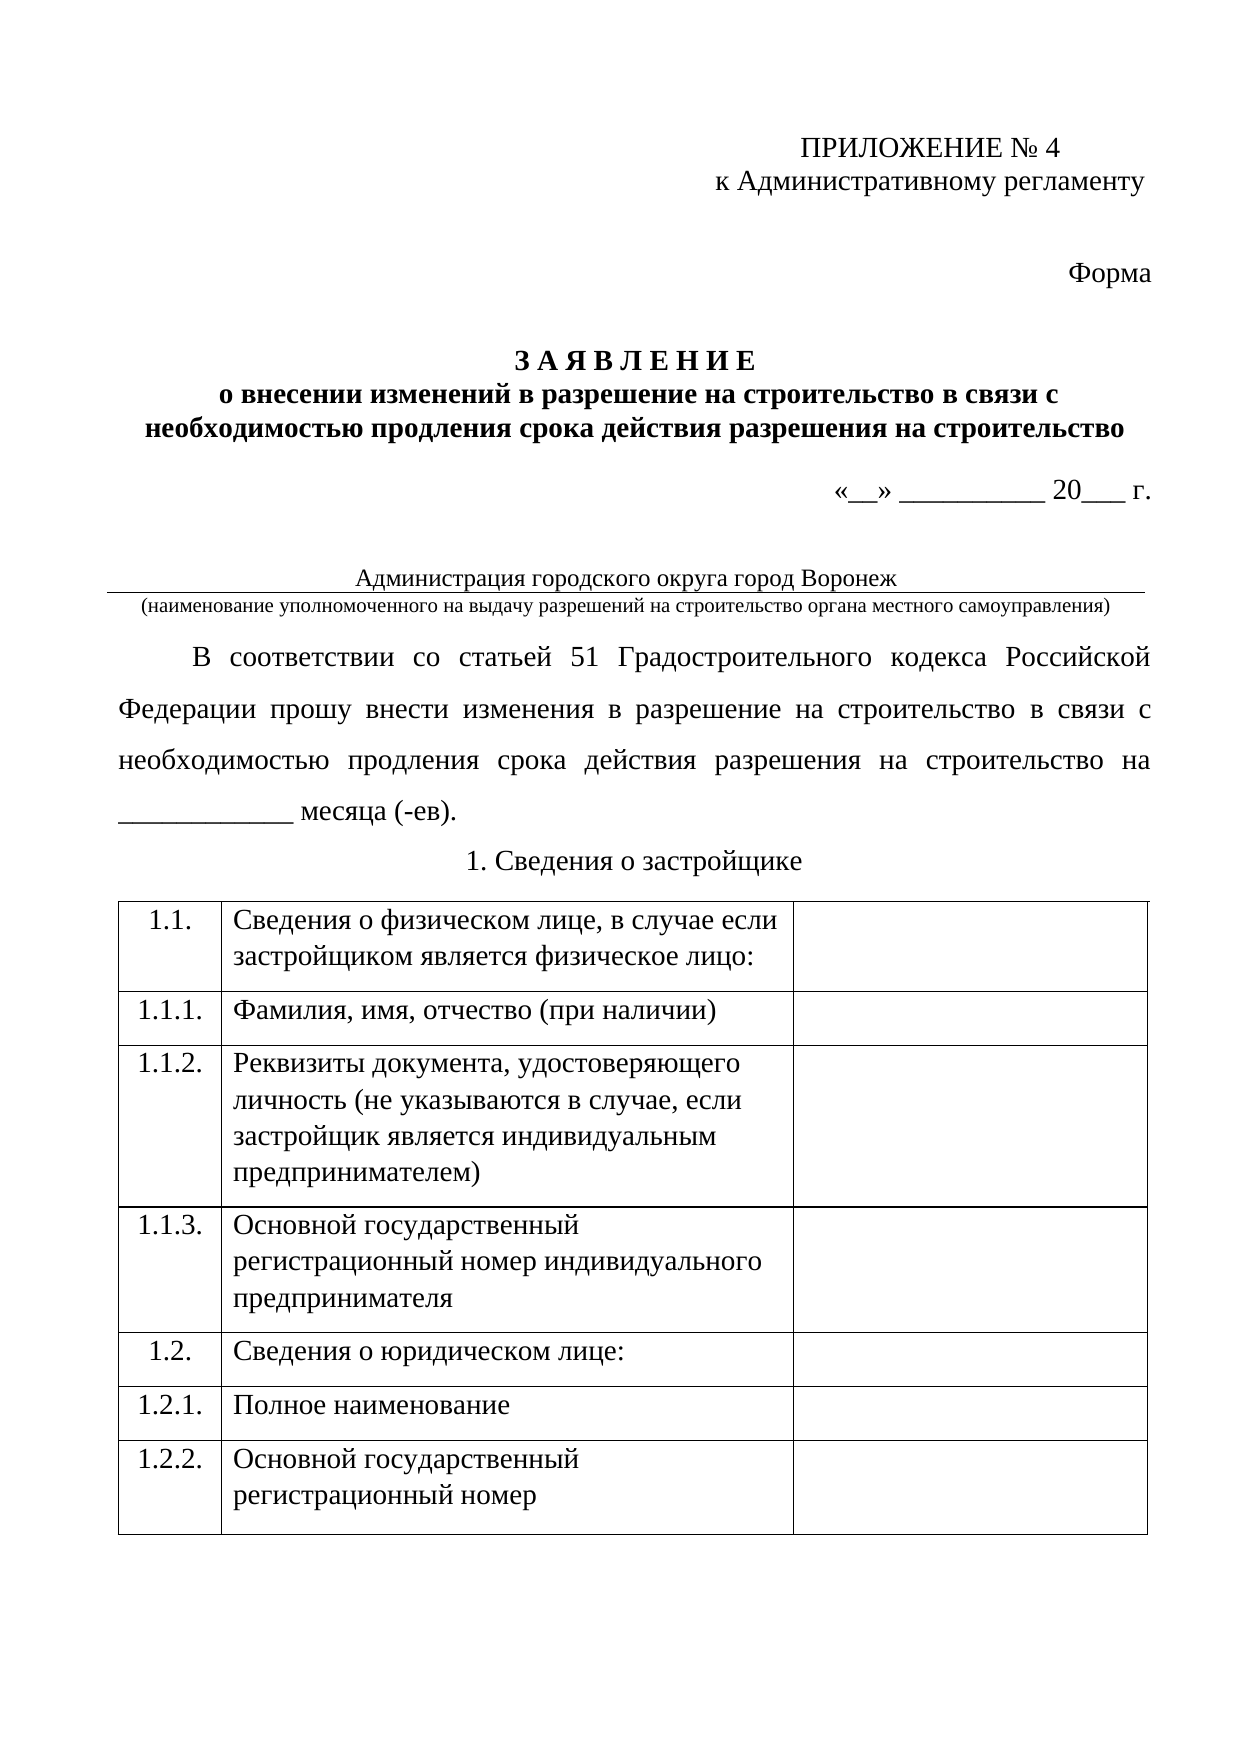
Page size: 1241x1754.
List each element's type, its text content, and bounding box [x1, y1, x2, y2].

table_cell 1.1.2. [119, 1046, 221, 1206]
table_cell 1.2.1. [119, 1387, 221, 1440]
table_cell [794, 1046, 1147, 1206]
table_cell [794, 902, 1147, 991]
table_cell 1.2.2. [119, 1441, 221, 1533]
table_cell Реквизиты документа, удостоверяющего личность (не указываются в случае, если застройщик является индивидуальным предпринимателем) [222, 1046, 793, 1206]
text «__» __________ 20___ г. [118, 472, 1152, 506]
text Форма [709, 256, 1152, 289]
table_cell 1.1.1. [119, 992, 221, 1044]
table_cell [794, 1208, 1147, 1332]
table_cell Полное наименование [222, 1387, 793, 1440]
table_cell [794, 1333, 1147, 1386]
table_cell [794, 992, 1147, 1044]
table_cell Сведения о физическом лице, в случае если застройщиком является физическое лицо: [222, 902, 793, 991]
table_header Администрация городского округа город Воронеж [107, 563, 1144, 592]
table_header 1. Сведения о застройщике [118, 843, 1149, 901]
text В соответствии со статьей 51 Градостроительного кодекса Российской Федерации прошу внести изменения в разрешение на строительство в связи с необходимостью продления срока действия разрешения на строительство на ____________ месяца (-ев). [118, 639, 1152, 826]
table_cell [794, 1387, 1147, 1440]
table_cell Основной государственный регистрационный номер индивидуального предпринимателя [222, 1208, 793, 1332]
table_cell Фамилия, имя, отчество (при наличии) [222, 992, 793, 1044]
table_cell 1.1.3. [119, 1208, 221, 1332]
table_cell Основной государственный регистрационный номер [222, 1441, 793, 1533]
text о внесении изменений в разрешение на строительство в связи с необходимостью продления срока действия разрешения на строительство [118, 376, 1152, 443]
table_cell 1.1. [119, 902, 221, 991]
table_cell Сведения о юридическом лице: [222, 1333, 793, 1386]
table_cell (наименование уполномоченного на выдачу разрешений на строительство органа местного самоуправления) [107, 593, 1144, 639]
table_cell 1.2. [119, 1333, 221, 1386]
text З А Я В Л Е Н И Е [118, 343, 1152, 376]
table_cell [794, 1441, 1147, 1533]
text ПРИЛОЖЕНИЕ № 4 к Административному регламенту [709, 130, 1152, 197]
